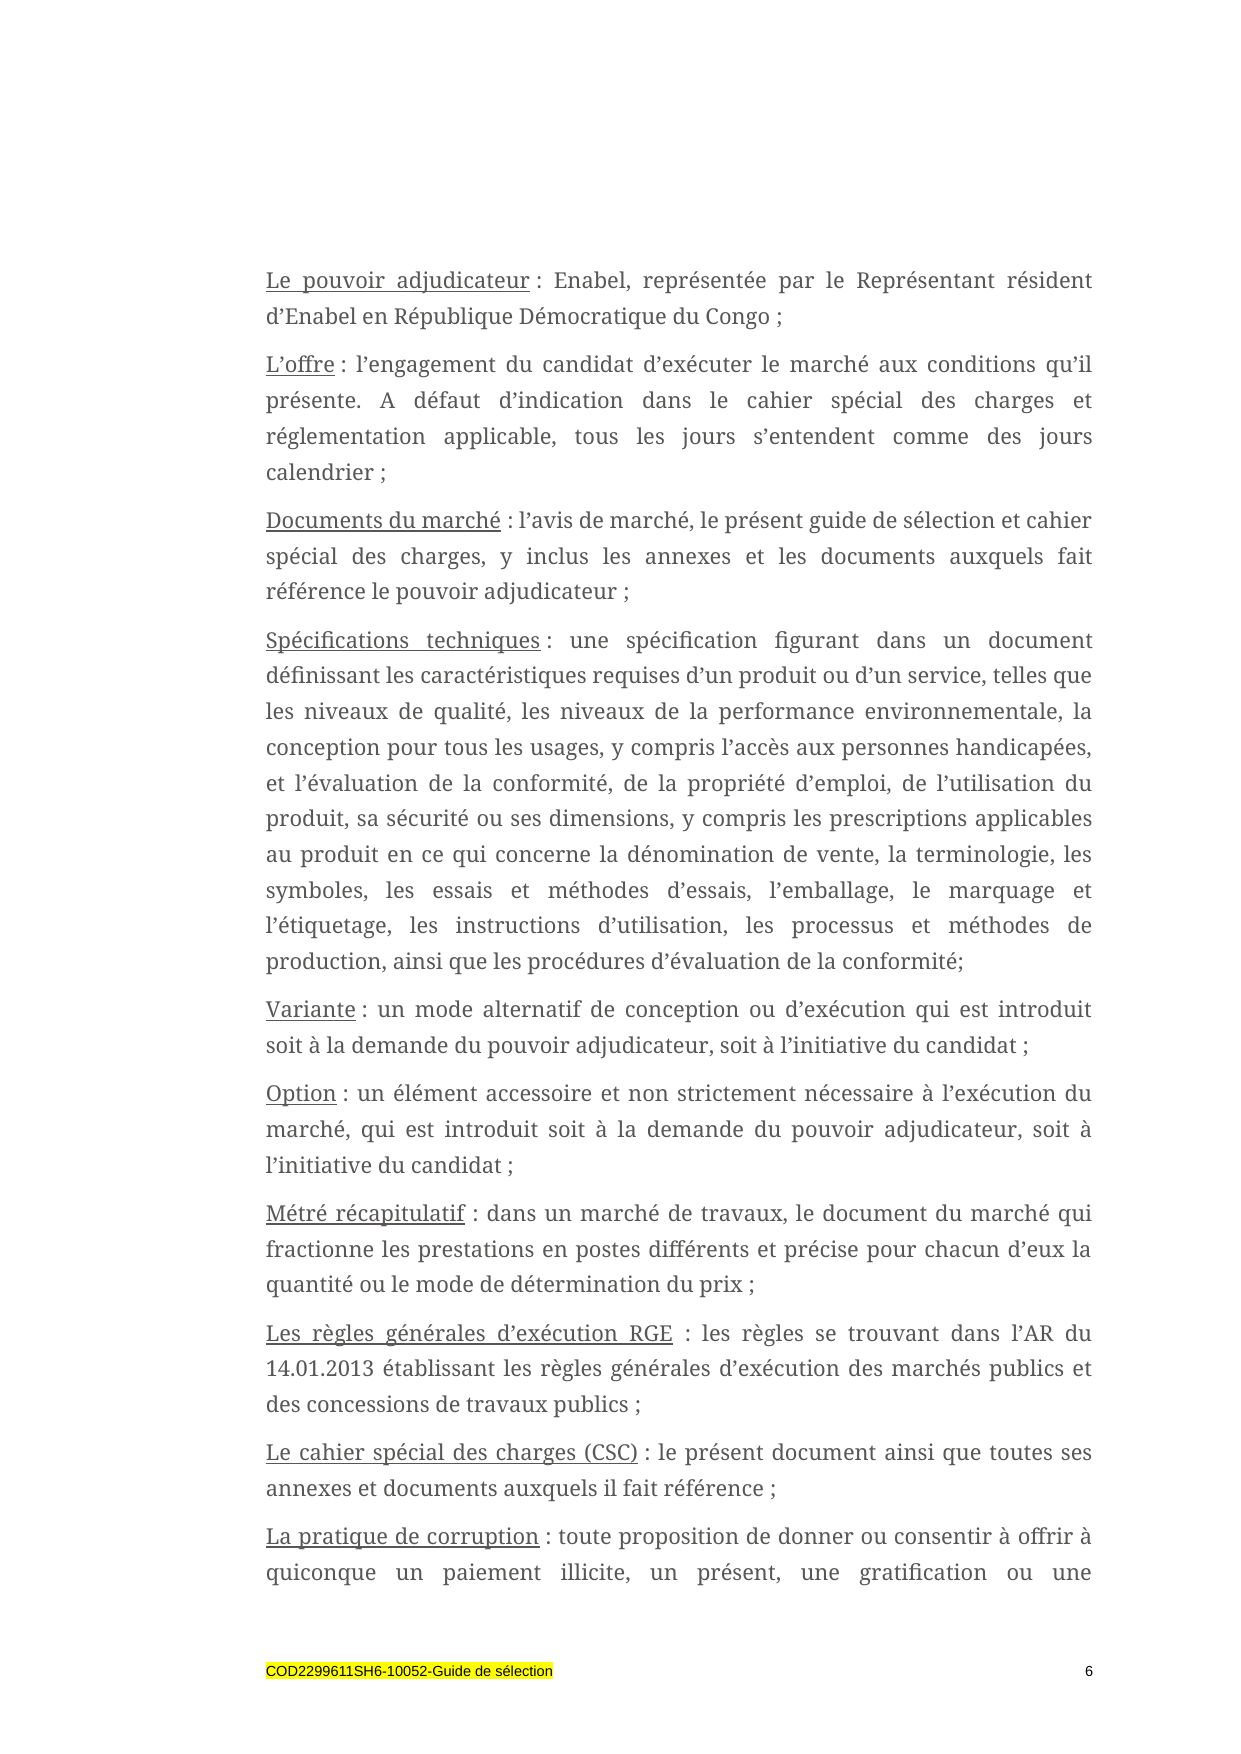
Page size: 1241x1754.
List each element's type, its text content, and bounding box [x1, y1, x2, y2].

text Option : un élément accessoire et non strictement nécessaire à l’exécution du marché, qui est introduit soit à la demande du pouvoir adjudicateur, soit à l’initiative du candidat ; [266, 1078, 1093, 1179]
text L’offre : l’engagement du candidat d’exécuter le marché aux conditions qu’il présente. A défaut d’indication dans le cahier spécial des charges et réglementation applicable, tous les jours s’entendent comme des jours calendrier ; [266, 349, 1093, 486]
text Les règles générales d’exécution RGE : les règles se trouvant dans l’AR du 14.01.2013 établissant les règles générales d’exécution des marchés publics et des concessions de travaux publics ; [266, 1318, 1093, 1419]
text Documents du marché : l’avis de marché, le présent guide de sélection et cahier spécial des charges, y inclus les annexes et les documents auxquels fait référence le pouvoir adjudicateur ; [266, 505, 1093, 606]
text Le cahier spécial des charges (CSC) : le présent document ainsi que toutes ses annexes et documents auxquels il fait référence ; [266, 1437, 1093, 1503]
text Métré récapitulatif : dans un marché de travaux, le document du marché qui fractionne les prestations en postes différents et précise pour chacun d’eux la quantité ou le mode de détermination du prix ; [266, 1198, 1093, 1299]
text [266, 1521, 1093, 1587]
text Spécifications techniques : une spécification figurant dans un document définissant les caractéristiques requises d’un produit ou d’un service, telles que les niveaux de qualité, les niveaux de la performance environnementale, la conception pour tous les usages, y compris l’accès aux personnes handicapées, et l’évaluation de la conformité, de la propriété d’emploi, de l’utilisation du produit, sa sécurité ou ses dimensions, y compris les prescriptions applicables au produit en ce qui concerne la dénomination de vente, la terminologie, les symboles, les essais et méthodes d’essais, l’emballage, le marquage et l’étiquetage, les instructions d’utilisation, les processus et méthodes de production, ainsi que les procédures d’évaluation de la conformité; [266, 624, 1093, 976]
text Le pouvoir adjudicateur : Enabel, représentée par le Représentant résident d’Enabel en République Démocratique du Congo ; [266, 266, 1093, 331]
text Variante : un mode alternatif de conception ou d’exécution qui est introduit soit à la demande du pouvoir adjudicateur, soit à l’initiative du candidat ; [266, 994, 1093, 1060]
